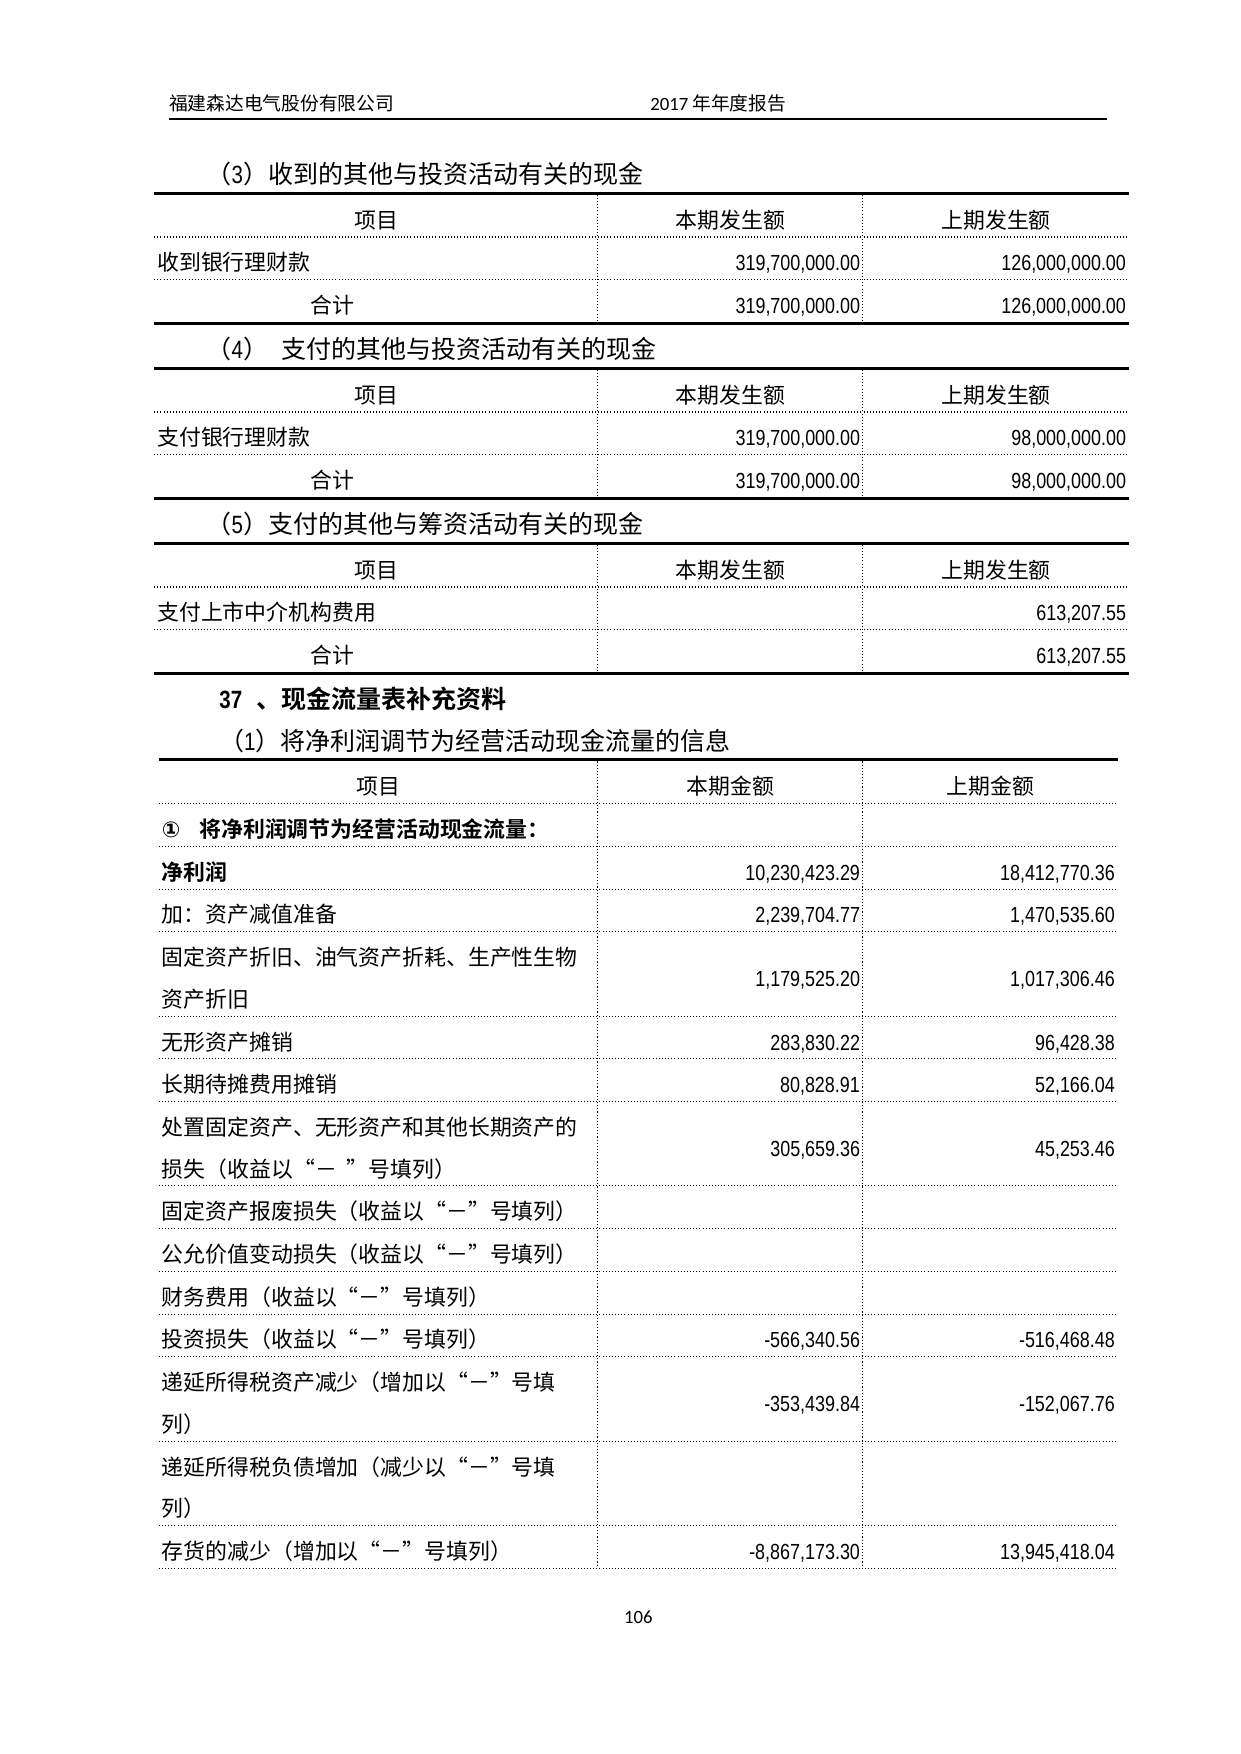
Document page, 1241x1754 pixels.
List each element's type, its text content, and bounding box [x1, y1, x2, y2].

text 37 、现金流量表补充资料 [169, 675, 1107, 717]
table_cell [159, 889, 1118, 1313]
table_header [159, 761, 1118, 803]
list 支付的其他与投资活动有关的现金 [206, 325, 1107, 367]
text （3）收到的其他与投资活动有关的现金 [169, 150, 1107, 192]
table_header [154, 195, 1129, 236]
text （5）支付的其他与筹资活动有关的现金 [169, 500, 1107, 542]
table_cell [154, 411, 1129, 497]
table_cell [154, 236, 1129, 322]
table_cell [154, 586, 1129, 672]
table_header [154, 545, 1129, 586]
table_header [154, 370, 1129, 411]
text （1）将净利润调节为经营活动现金流量的信息 [169, 717, 1107, 758]
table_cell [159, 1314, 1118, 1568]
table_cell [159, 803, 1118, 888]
